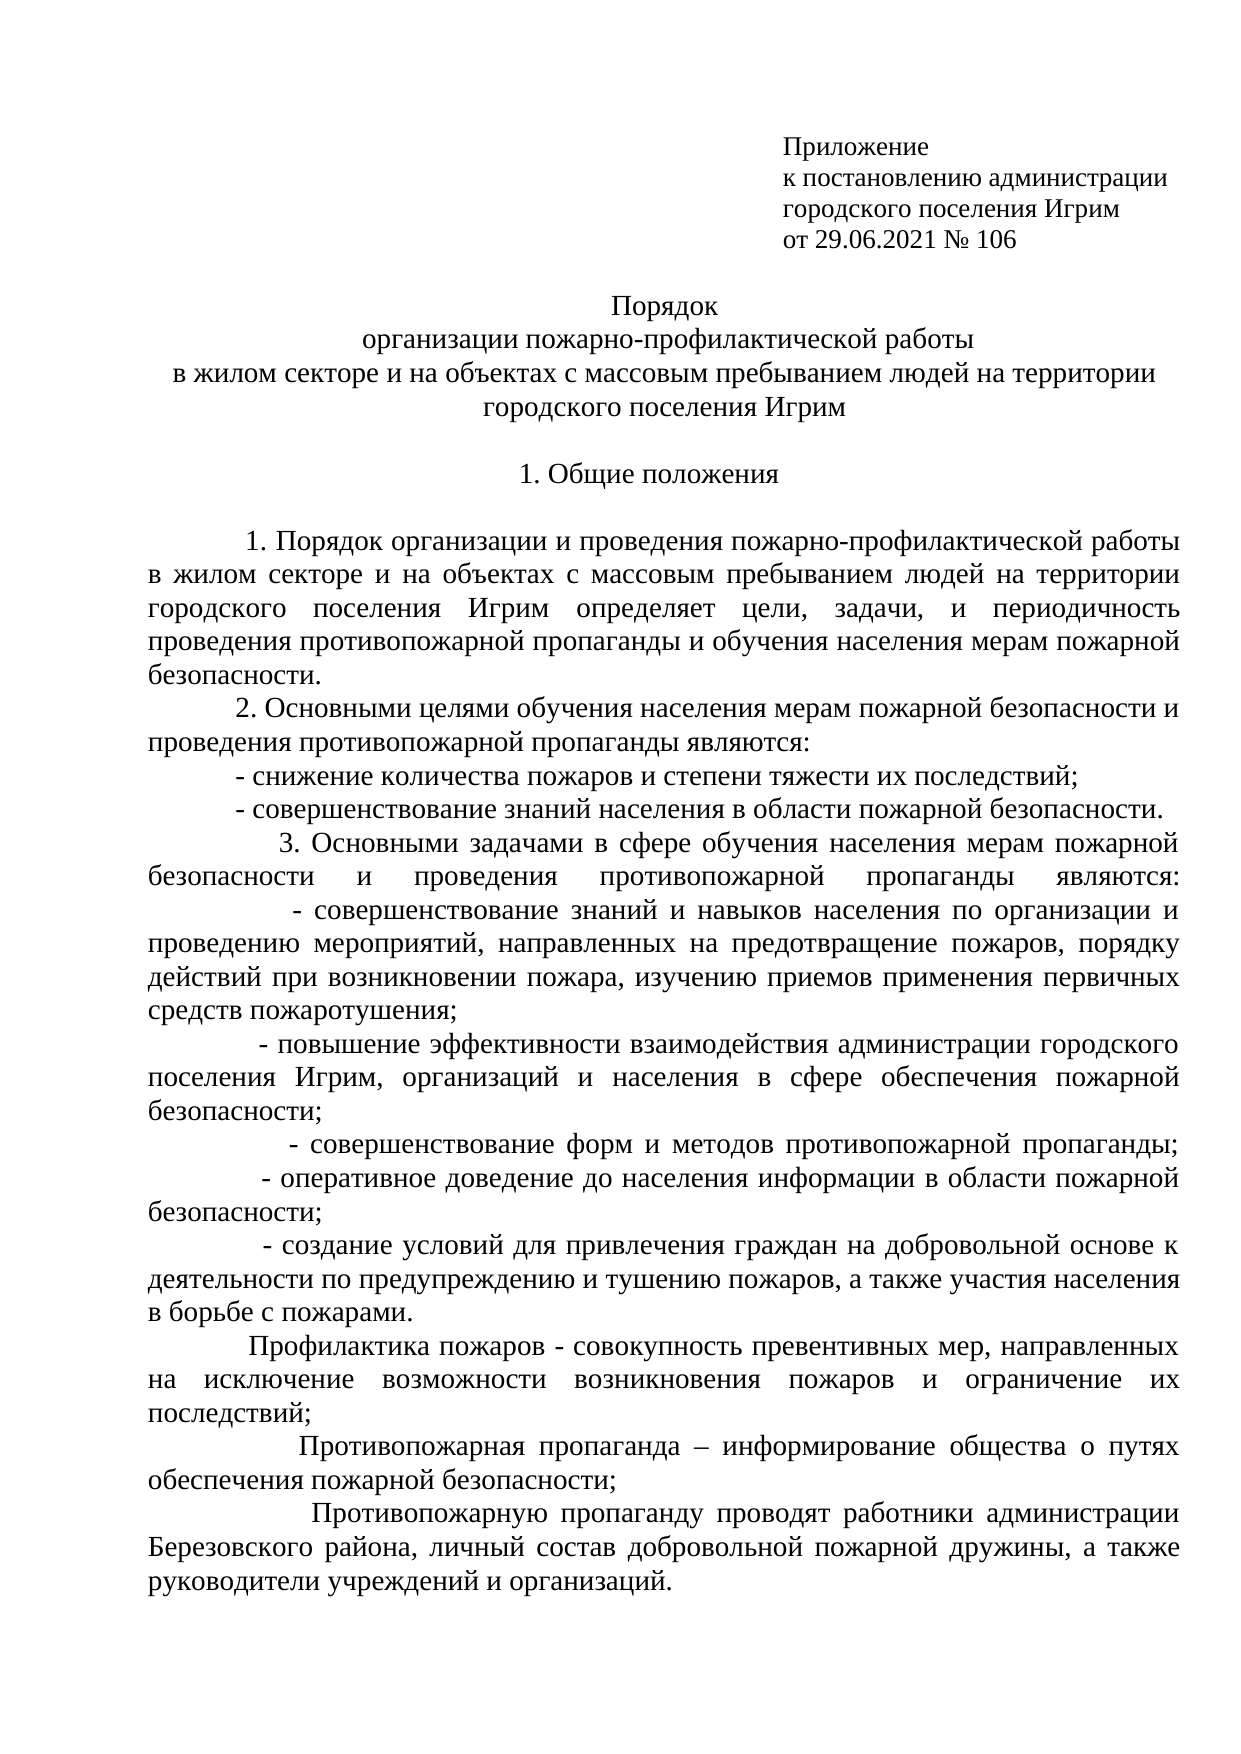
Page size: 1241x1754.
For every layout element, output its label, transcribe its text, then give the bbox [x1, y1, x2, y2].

text Противопожарную пропаганду проводят работники администрации Березовского района, личный состав добровольной пожарной дружины, а также руководители учреждений и организаций. [148, 1496, 1181, 1596]
text Порядок [148, 288, 1181, 322]
text 1. Общие положения [148, 456, 1181, 489]
text - совершенствование знаний населения в области пожарной безопасности. [148, 791, 1181, 825]
text - создание условий для привлечения граждан на добровольной основе к деятельности по предупреждению и тушению пожаров, а также участия населения в борьбе с пожарами. [148, 1227, 1181, 1328]
text Приложение [783, 130, 1181, 161]
text - повышение эффективности взаимодействия администрации городского поселения Игрим, организаций и населения в сфере обеспечения пожарной безопасности; [148, 1026, 1181, 1127]
text - совершенствование форм и методов противопожарной пропаганды; - оперативное доведение до населения информации в области пожарной безопасности; [148, 1127, 1181, 1227]
text организации пожарно-профилактической работы [148, 322, 1181, 355]
text 3. Основными задачами в сфере обучения населения мерам пожарной безопасности и проведения противопожарной пропаганды являются: - совершенствование знаний и навыков населения по организации и проведению мероприятий, направленных на предотвращение пожаров, порядку действий при возникновении пожара, изучению приемов применения первичных средств пожаротушения; [148, 825, 1181, 1026]
text в жилом секторе и на объектах с массовым пребыванием людей на территории городского поселения Игрим [148, 355, 1181, 422]
text от 29.06.2021 № 106 [783, 223, 1181, 254]
text Профилактика пожаров - совокупность превентивных мер, направленных на исключение возможности возникновения пожаров и ограничение их последствий; [148, 1328, 1181, 1428]
text Противопожарная пропаганда – информирование общества о путях обеспечения пожарной безопасности; [148, 1428, 1181, 1496]
text 2. Основными целями обучения населения мерам пожарной безопасности и проведения противопожарной пропаганды являются: [148, 691, 1181, 758]
text к постановлению администрации городского поселения Игрим [783, 161, 1181, 223]
text 1. Порядок организации и проведения пожарно-профилактической работы в жилом секторе и на объектах с массовым пребыванием людей на территории городского поселения Игрим определяет цели, задачи, и периодичность проведения противопожарной пропаганды и обучения населения мерам пожарной безопасности. [148, 523, 1181, 691]
text - снижение количества пожаров и степени тяжести их последствий; [148, 758, 1181, 791]
